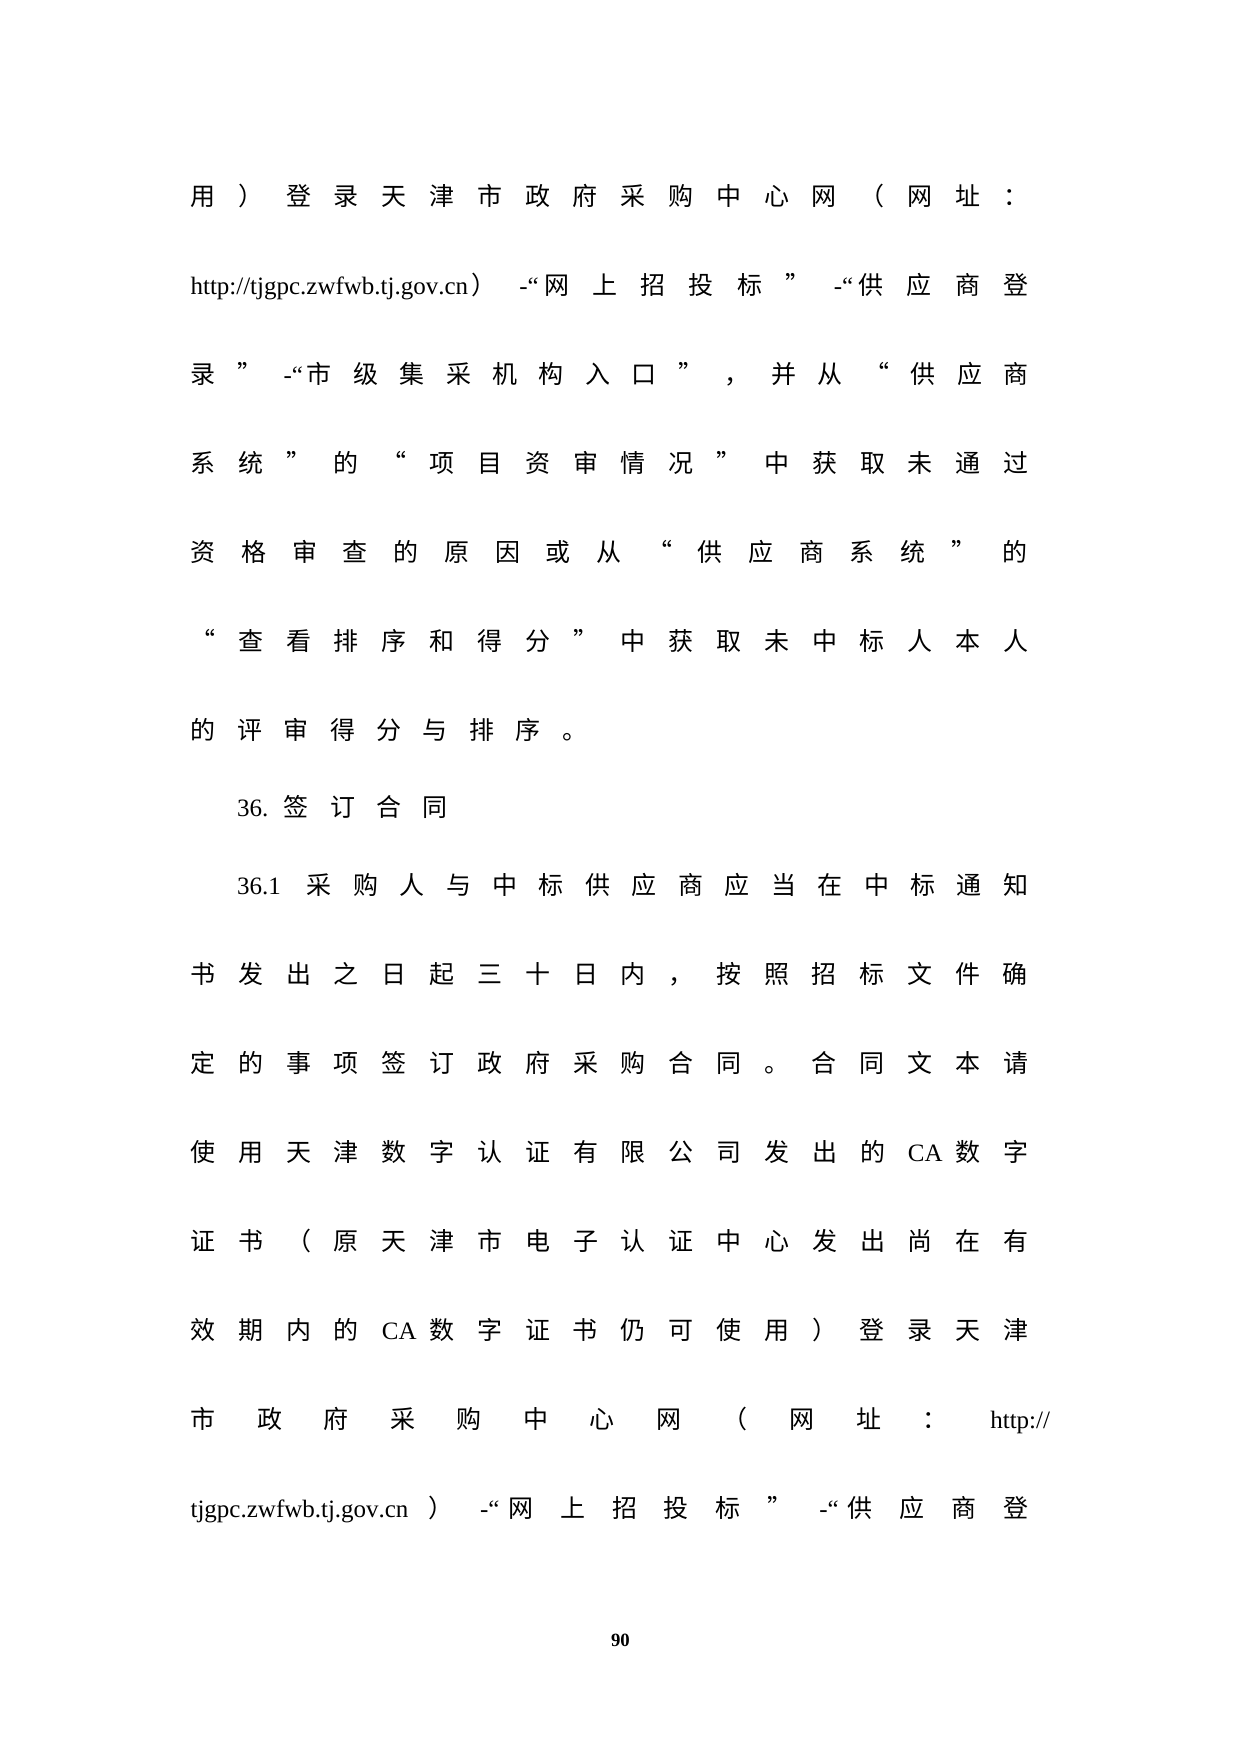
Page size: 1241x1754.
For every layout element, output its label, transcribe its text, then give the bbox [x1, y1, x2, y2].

text 36. 签订合同 [190, 776, 1050, 836]
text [190, 854, 1050, 1537]
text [190, 164, 1050, 758]
